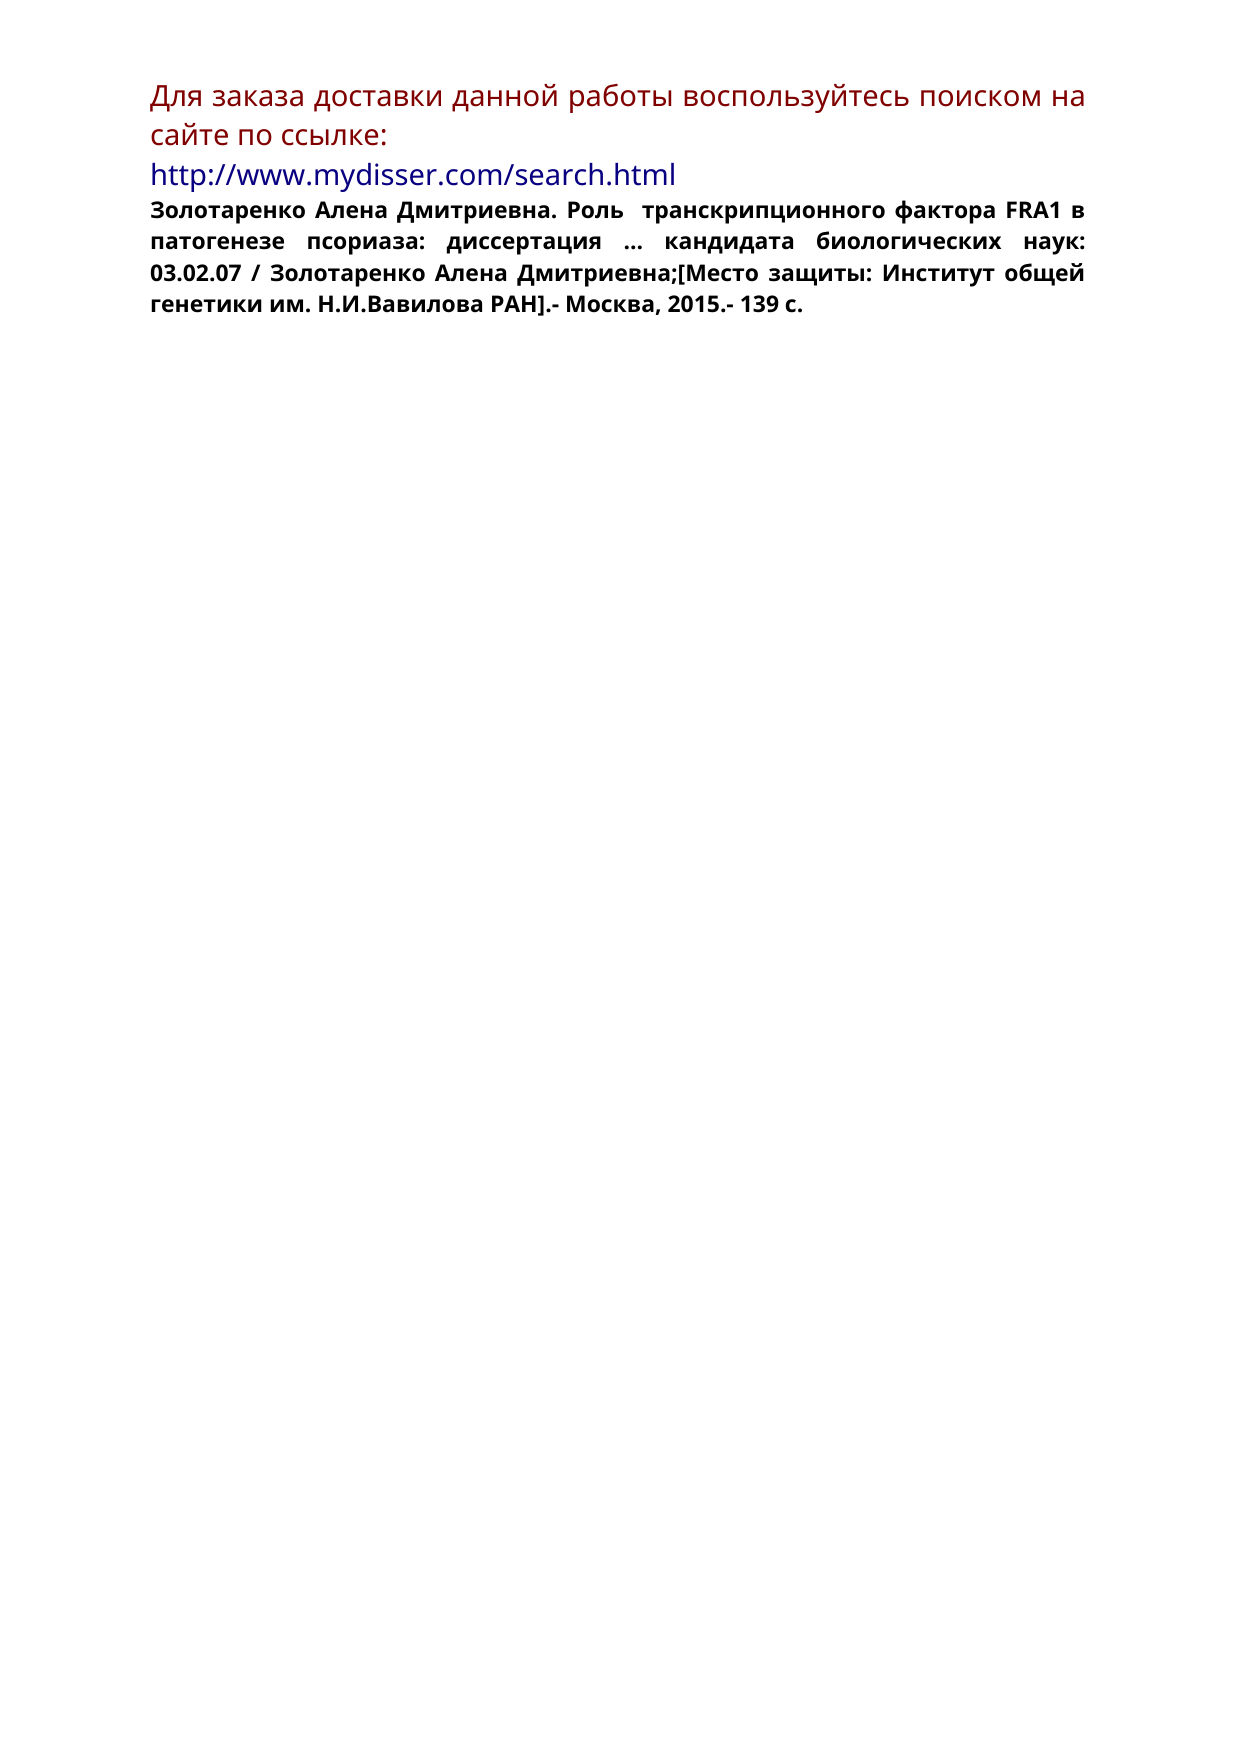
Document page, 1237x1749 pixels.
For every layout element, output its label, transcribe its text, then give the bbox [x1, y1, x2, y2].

text Золотаренко Алена Дмитриевна. Роль транскрипционного фактора FRA1 в патогенезе псориаза: диссертация ... кандидата биологических наук: 03.02.07 / Золотаренко Алена Дмитриевна;[Место защиты: Институт общей генетики им. Н.И.Вавилова РАН].- Москва, 2015.- 139 с. [150, 194, 1086, 319]
